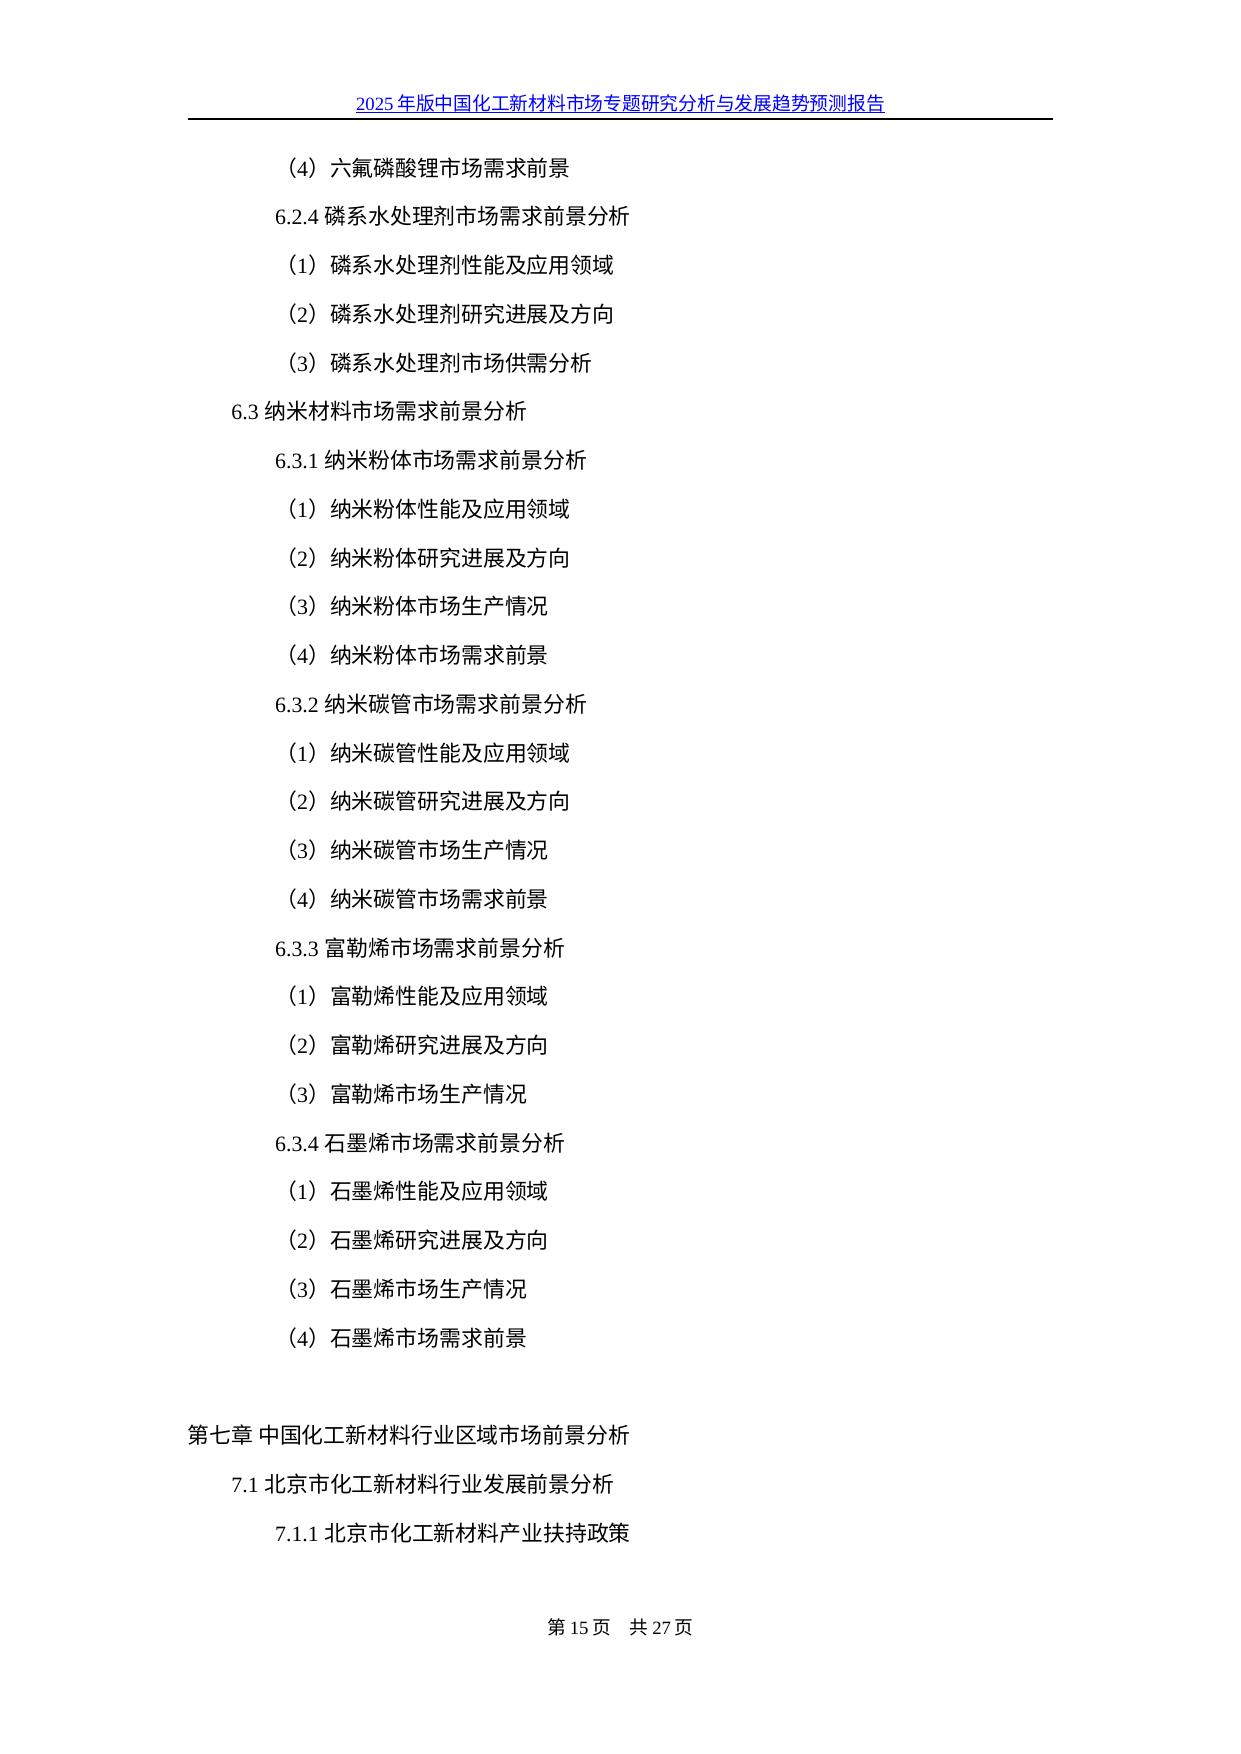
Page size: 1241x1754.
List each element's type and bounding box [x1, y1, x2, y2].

text [187, 150, 1053, 1548]
